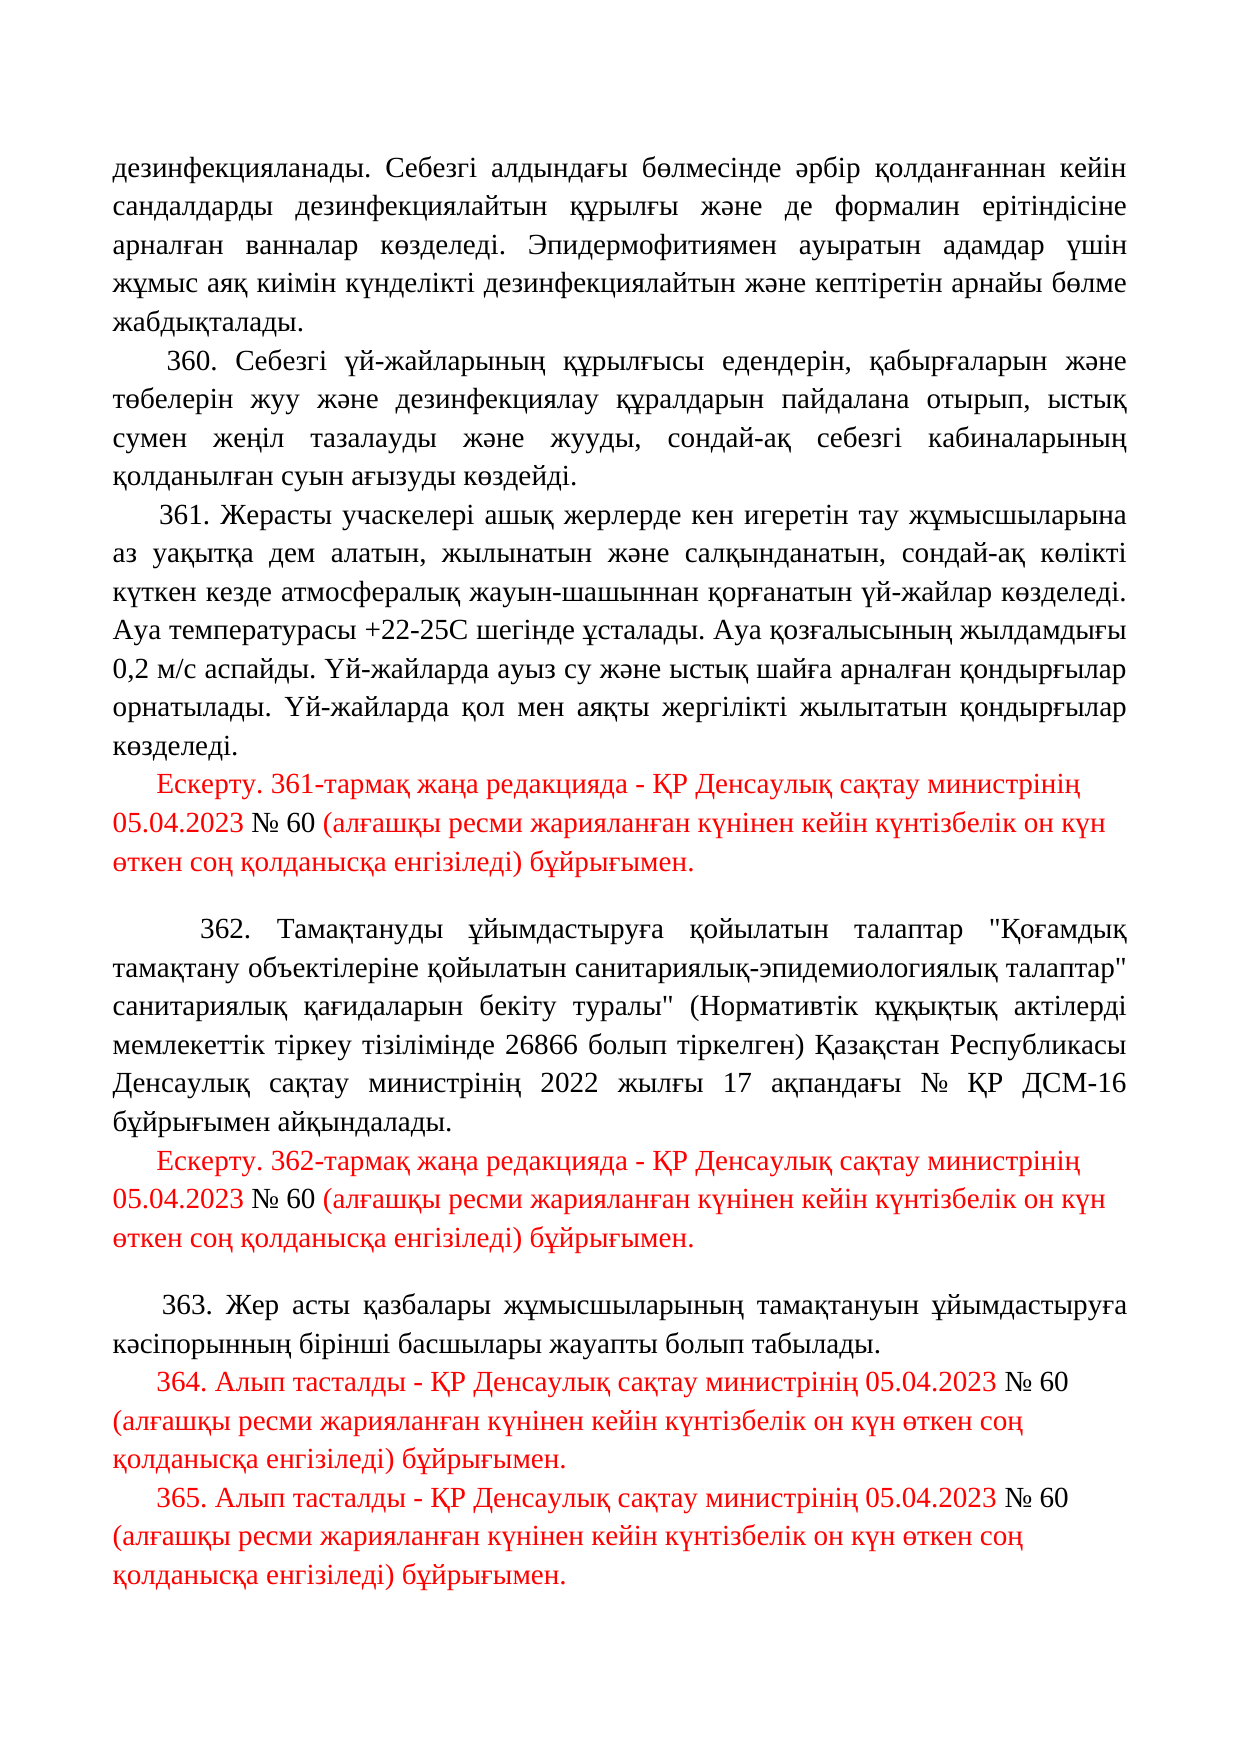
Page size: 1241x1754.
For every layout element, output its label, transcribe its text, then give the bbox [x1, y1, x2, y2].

text 363. Жер асты қазбалары жұмысшыларының тамақтануын ұйымдастыруға кәсіпорынның бірінші басшылары жауапты болып табылады. [112, 1287, 1128, 1359]
text Ескерту. 361-тармақ жаңа редакцияда - ҚР Денсаулық сақтау министрінің 05.04.2023 № 60 (алғашқы ресми жарияланған күнінен кейін күнтізбелік он күн өткен соң қолданысқа енгізіледі) бұйрығымен. [112, 767, 1128, 907]
text 362. Тамақтануды ұйымдастыруға қойылатын талаптар "Қоғамдық тамақтану объектілеріне қойылатын санитариялық-эпидемиологиялық талаптар" санитариялық қағидаларын бекіту туралы" (Нормативтік құқықтық актілерді мемлекеттік тіркеу тізілімінде 26866 болып тіркелген) Қазақстан Республикасы Денсаулық сақтау министрінің 2022 жылғы 17 ақпандағы № ҚР ДСМ-16 бұйрығымен айқындалады. [112, 911, 1128, 1138]
text 361. Жерасты учаскелері ашық жерлерде кен игеретін тау жұмысшыларына аз уақытқа дем алатын, жылынатын және салқынданатын, сондай-ақ көлікті күткен кезде атмосфералық жауын-шашыннан қорғанатын үй-жайлар көзделеді. Ауа температурасы +22-25С шегінде ұсталады. Ауа қозғалысының жылдамдығы 0,2 м/с аспайды. Үй-жайларда ауыз су және ыстық шайға арналған қондырғылар орнатылады. Үй-жайларда қол мен аяқты жергілікті жылытатын қондырғылар көзделеді. [112, 497, 1128, 762]
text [112, 150, 1128, 338]
text 360. Себезгі үй-жайларының құрылғысы едендерін, қабырғаларын және төбелерін жуу және дезинфекциялау құралдарын пайдалана отырып, ыстық сумен жеңіл тазалауды және жууды, сондай-ақ себезгі кабиналарының қолданылған суын ағызуды көздейді. [112, 343, 1128, 492]
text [112, 1364, 1128, 1591]
text Ескерту. 362-тармақ жаңа редакцияда - ҚР Денсаулық сақтау министрінің 05.04.2023 № 60 (алғашқы ресми жарияланған күнінен кейін күнтізбелік он күн өткен соң қолданысқа енгізіледі) бұйрығымен. [112, 1143, 1128, 1283]
